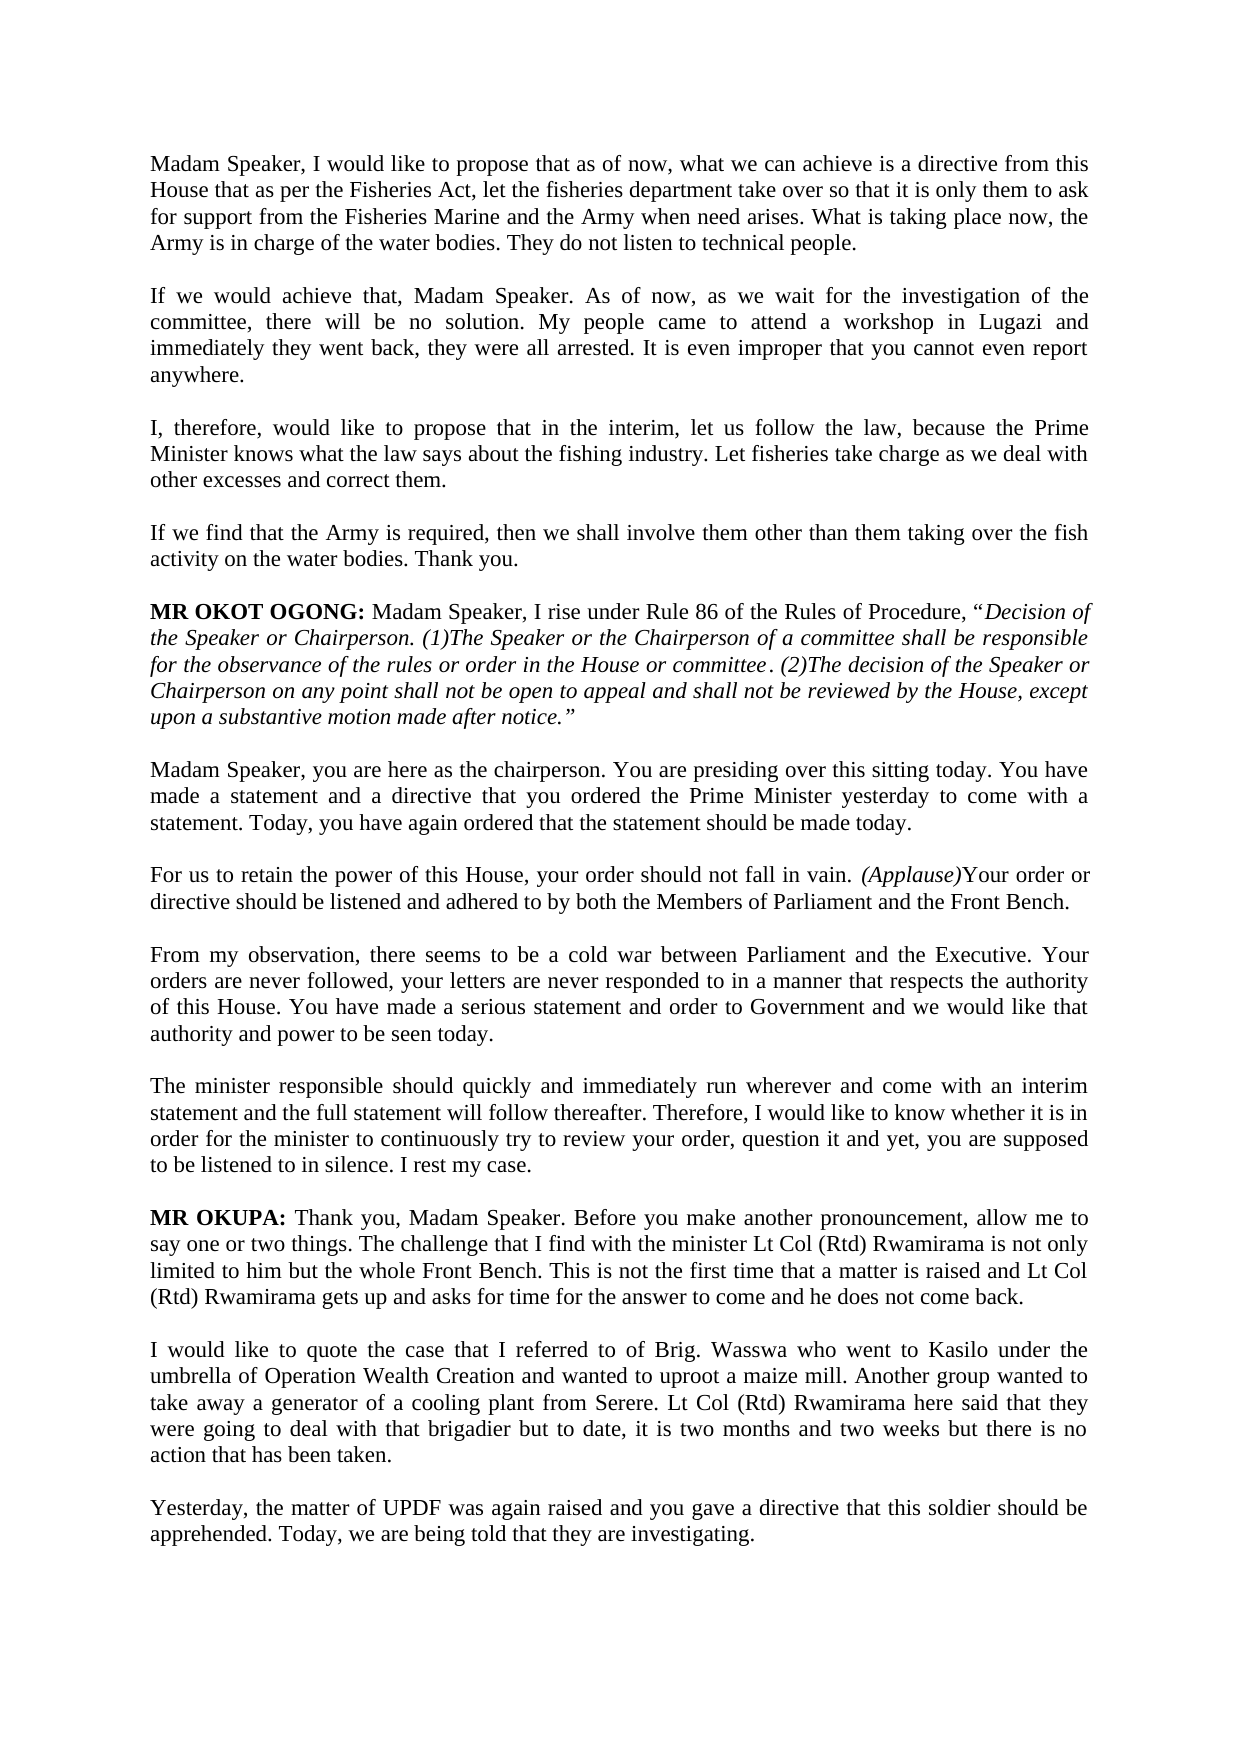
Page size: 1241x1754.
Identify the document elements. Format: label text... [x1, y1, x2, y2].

text MR OKUPA: Thank you, Madam Speaker. Before you make another pronouncement, allow me to say one or two things. The challenge that I find with the minister Lt Col (Rtd) Rwamirama is not only limited to him but the whole Front Bench. This is not the first time that a matter is raised and Lt Col (Rtd) Rwamirama gets up and asks for time for the answer to come and he does not come back. [150, 1204, 1090, 1309]
text The minister responsible should quickly and immediately run wherever and come with an interim statement and the full statement will follow thereafter. Therefore, I would like to know whether it is in order for the minister to continuously try to review your order, question it and yet, you are supposed to be listened to in silence. I rest my case. [150, 1072, 1090, 1178]
text Yesterday, the matter of UPDF was again raised and you gave a directive that this soldier should be apprehended. Today, we are being told that they are investigating. [150, 1494, 1090, 1547]
text MR OKOT OGONG: Madam Speaker, I rise under Rule 86 of the Rules of Procedure, “Decision of the Speaker or Chairperson. (1)The Speaker or the Chairperson of a committee shall be responsible for the observance of the rules or order in the House or committee. (2)The decision of the Speaker or Chairperson on any point shall not be open to appeal and shall not be reviewed by the House, except upon a substantive motion made after notice.” [150, 598, 1090, 730]
text I would like to quote the case that I referred to of Brig. Wasswa who went to Kasilo under the umbrella of Operation Wealth Creation and wanted to uproot a maize mill. Another group wanted to take away a generator of a cooling plant from Serere. Lt Col (Rtd) Rwamirama here said that they were going to deal with that brigadier but to date, it is two months and two weeks but there is no action that has been taken. [150, 1336, 1090, 1468]
text From my observation, there seems to be a cold war between Parliament and the Executive. Your orders are never followed, your letters are never responded to in a manner that respects the authority of this House. You have made a serious statement and order to Government and we would like that authority and power to be seen today. [150, 941, 1090, 1046]
text I, therefore, would like to propose that in the interim, let us follow the law, because the Prime Minister knows what the law says about the fishing industry. Let fisheries take charge as we deal with other excesses and correct them. [150, 413, 1090, 493]
text If we find that the Army is required, then we shall involve them other than them taking over the fish activity on the water bodies. Thank you. [150, 519, 1090, 572]
text Madam Speaker, I would like to propose that as of now, what we can achieve is a directive from this House that as per the Fisheries Act, let the fisheries department take over so that it is only them to ask for support from the Fisheries Marine and the Army when need arises. What is taking place now, the Army is in charge of the water bodies. They do not listen to technical people. [150, 150, 1090, 255]
text Madam Speaker, you are here as the chairperson. You are presiding over this sitting today. You have made a statement and a directive that you ordered the Prime Minister yesterday to come with a statement. Today, you have again ordered that the statement should be made today. [150, 756, 1090, 835]
text For us to retain the power of this House, your order should not fall in vain. (Applause)Your order or directive should be listened and adhered to by both the Members of Parliament and the Front Bench. [150, 862, 1090, 914]
text If we would achieve that, Madam Speaker. As of now, as we wait for the investigation of the committee, there will be no solution. My people came to attend a workshop in Lugazi and immediately they went back, they were all arrested. It is even improper that you cannot even report anywhere. [150, 282, 1090, 387]
